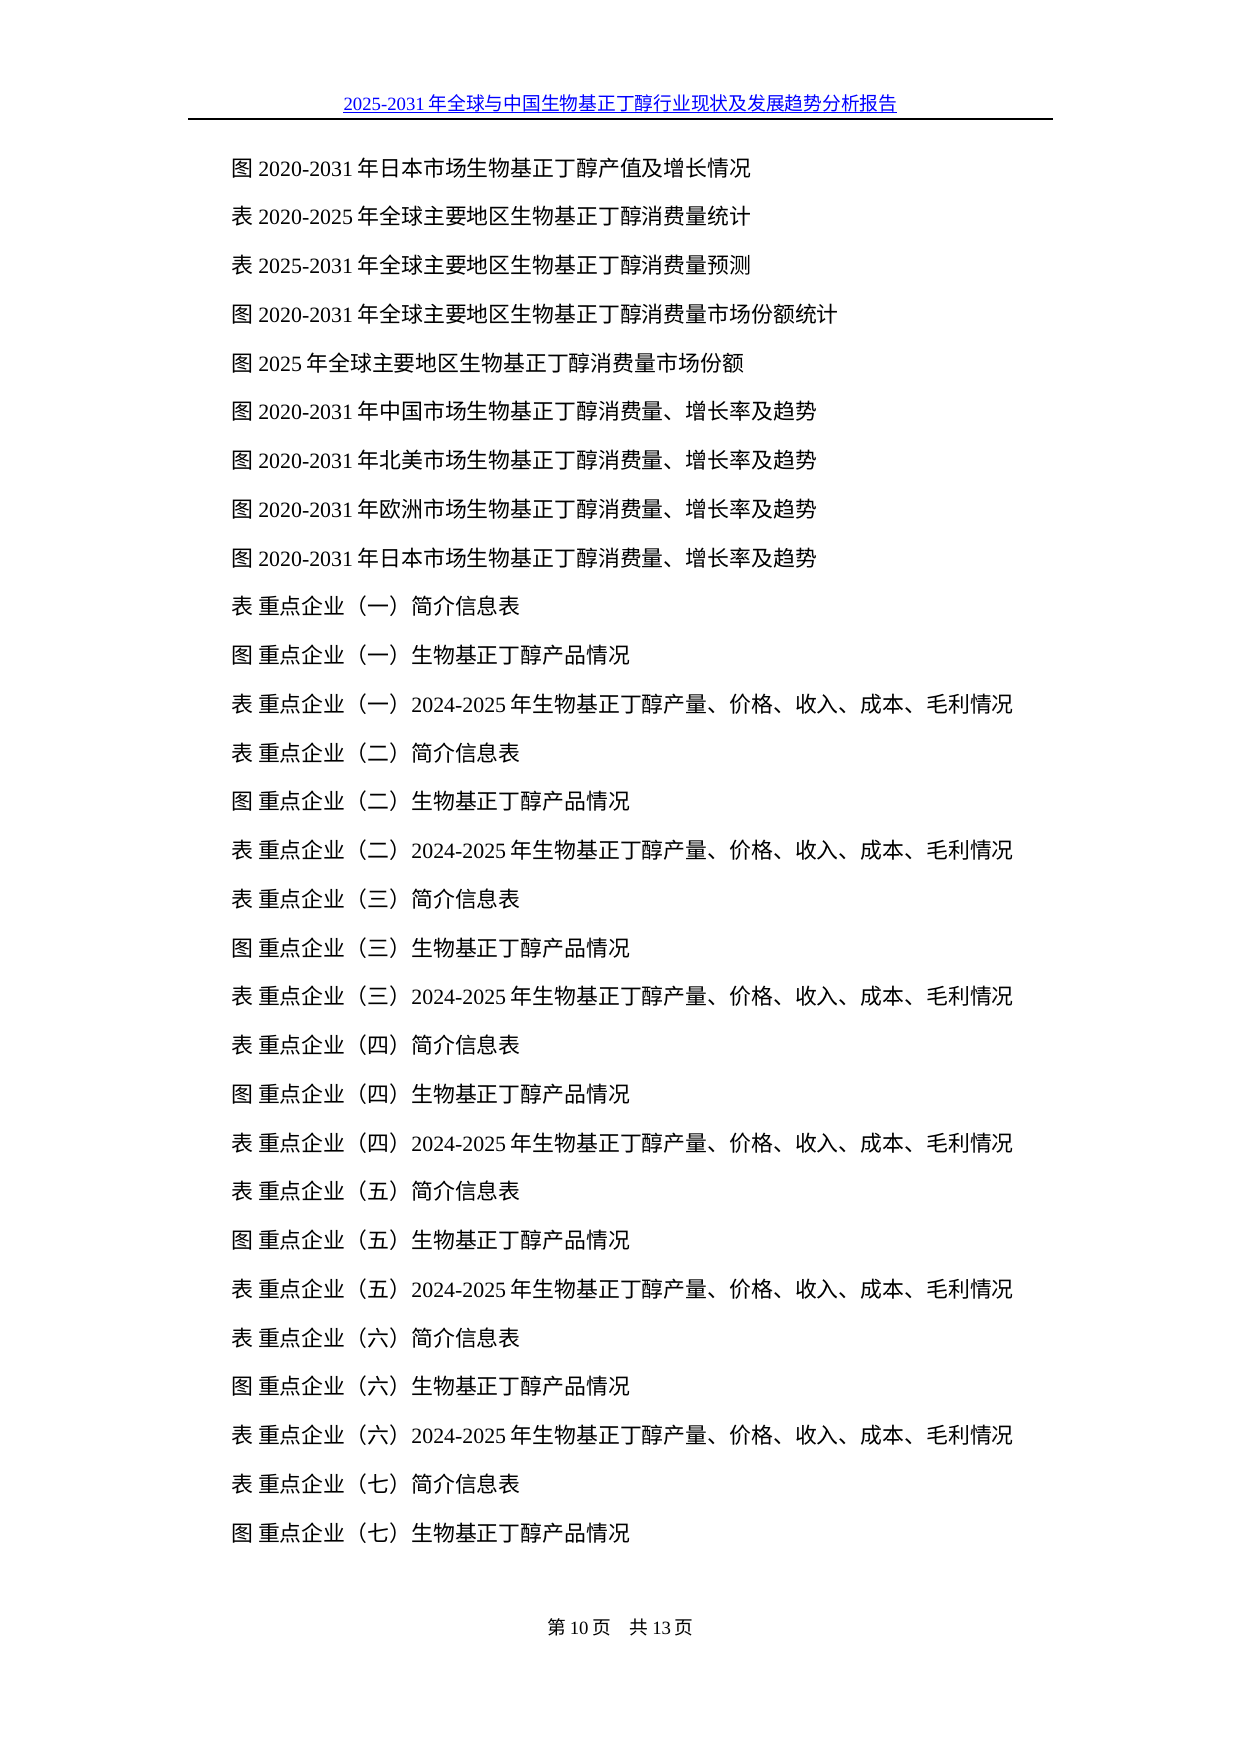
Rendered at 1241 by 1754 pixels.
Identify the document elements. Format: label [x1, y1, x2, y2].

text [187, 150, 1053, 1548]
